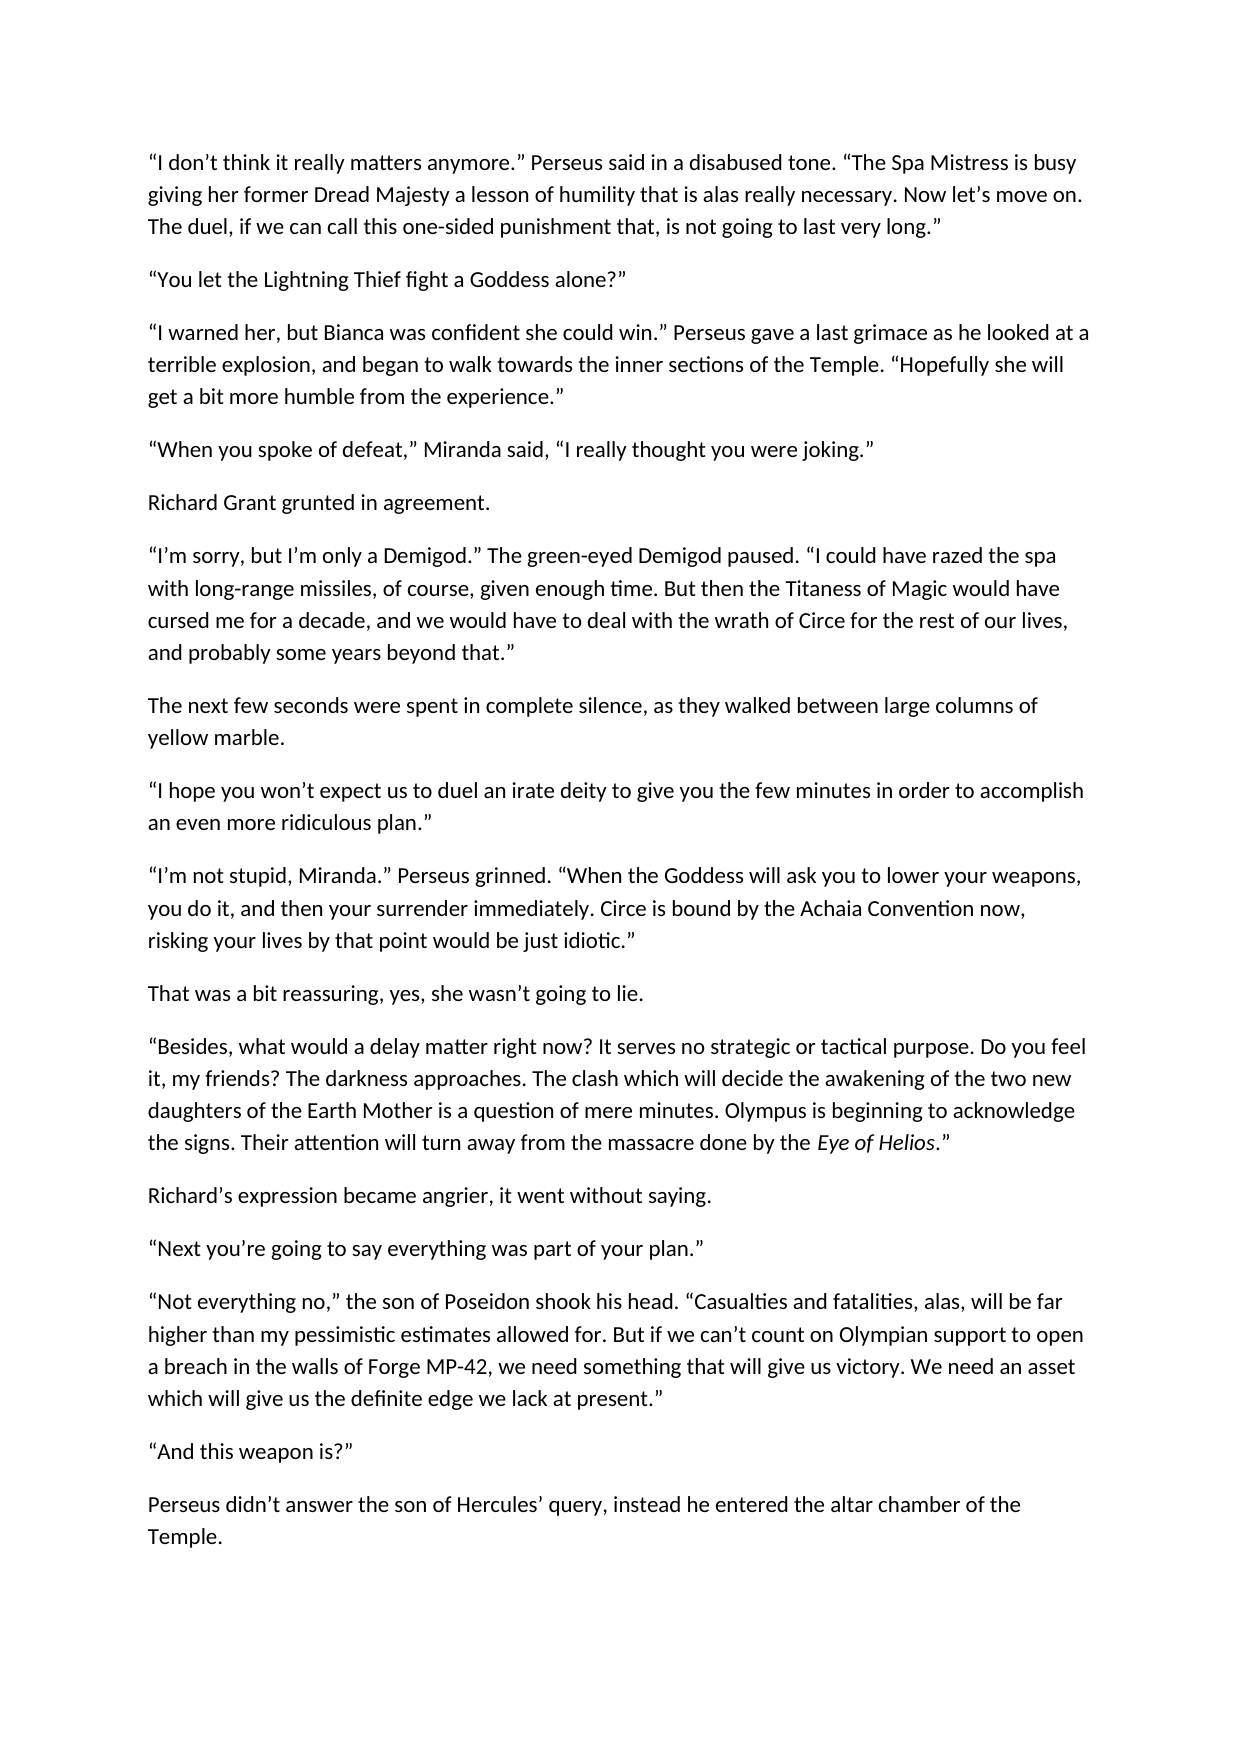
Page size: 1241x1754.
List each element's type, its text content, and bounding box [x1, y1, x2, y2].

text “Not everything no,” the son of Poseidon shook his head. “Casualties and fatalities, alas, will be far higher than my pessimistic estimates allowed for. But if we can’t count on Olympian support to open a breach in the walls of Forge MP-42, we need something that will give us victory. We need an asset which will give us the definite edge we lack at present.” [148, 1287, 1093, 1412]
text Perseus didn’t answer the son of Hercules’ query, instead he entered the altar chamber of the Temple. [148, 1490, 1093, 1550]
text “Besides, what would a delay matter right now? It serves no strategic or tactical purpose. Do you feel it, my friends? The darkness approaches. The clash which will decide the awakening of the two new daughters of the Earth Mother is a question of mere minutes. Olympus is beginning to acknowledge the signs. Their attention will turn away from the massacre done by the Eye of Helios.” [148, 1032, 1093, 1156]
text “I’m sorry, but I’m only a Demigod.” The green-eyed Demigod paused. “I could have razed the spa with long-range missiles, of course, given enough time. But then the Titaness of Magic would have cursed me for a decade, and we would have to deal with the wrath of Circe for the rest of our lives, and probably some years beyond that.” [148, 541, 1093, 666]
text “And this weapon is?” [148, 1437, 1093, 1465]
text “I don’t think it really matters anymore.” Perseus said in a disabused tone. “The Spa Mistress is busy giving her former Dread Majesty a lesson of humility that is alas really necessary. Now let’s move on. The duel, if we can call this one-sided punishment that, is not going to last very long.” [148, 148, 1093, 240]
text “I warned her, but Bianca was confident she could win.” Perseus gave a last grimace as he looked at a terrible explosion, and began to walk towards the inner sections of the Temple. “Hopefully she will get a bit more humble from the experience.” [148, 318, 1093, 410]
text “I hope you won’t expect us to duel an irate deity to give you the few minutes in order to accomplish an even more ridiculous plan.” [148, 776, 1093, 836]
text “Next you’re going to say everything was part of your plan.” [148, 1234, 1093, 1262]
text That was a bit reassuring, yes, she wasn’t going to lie. [148, 979, 1093, 1007]
text Richard Grant grunted in agreement. [148, 488, 1093, 516]
text The next few seconds were spent in complete silence, as they walked between large columns of yellow marble. [148, 691, 1093, 751]
text “You let the Lightning Thief fight a Goddess alone?” [148, 265, 1093, 293]
text “When you spoke of defeat,” Miranda said, “I really thought you were joking.” [148, 435, 1093, 463]
text “I’m not stupid, Miranda.” Perseus grinned. “When the Goddess will ask you to lower your weapons, you do it, and then your surrender immediately. Circe is bound by the Achaia Convention now, risking your lives by that point would be just idiotic.” [148, 861, 1093, 954]
text Richard’s expression became angrier, it went without saying. [148, 1181, 1093, 1209]
